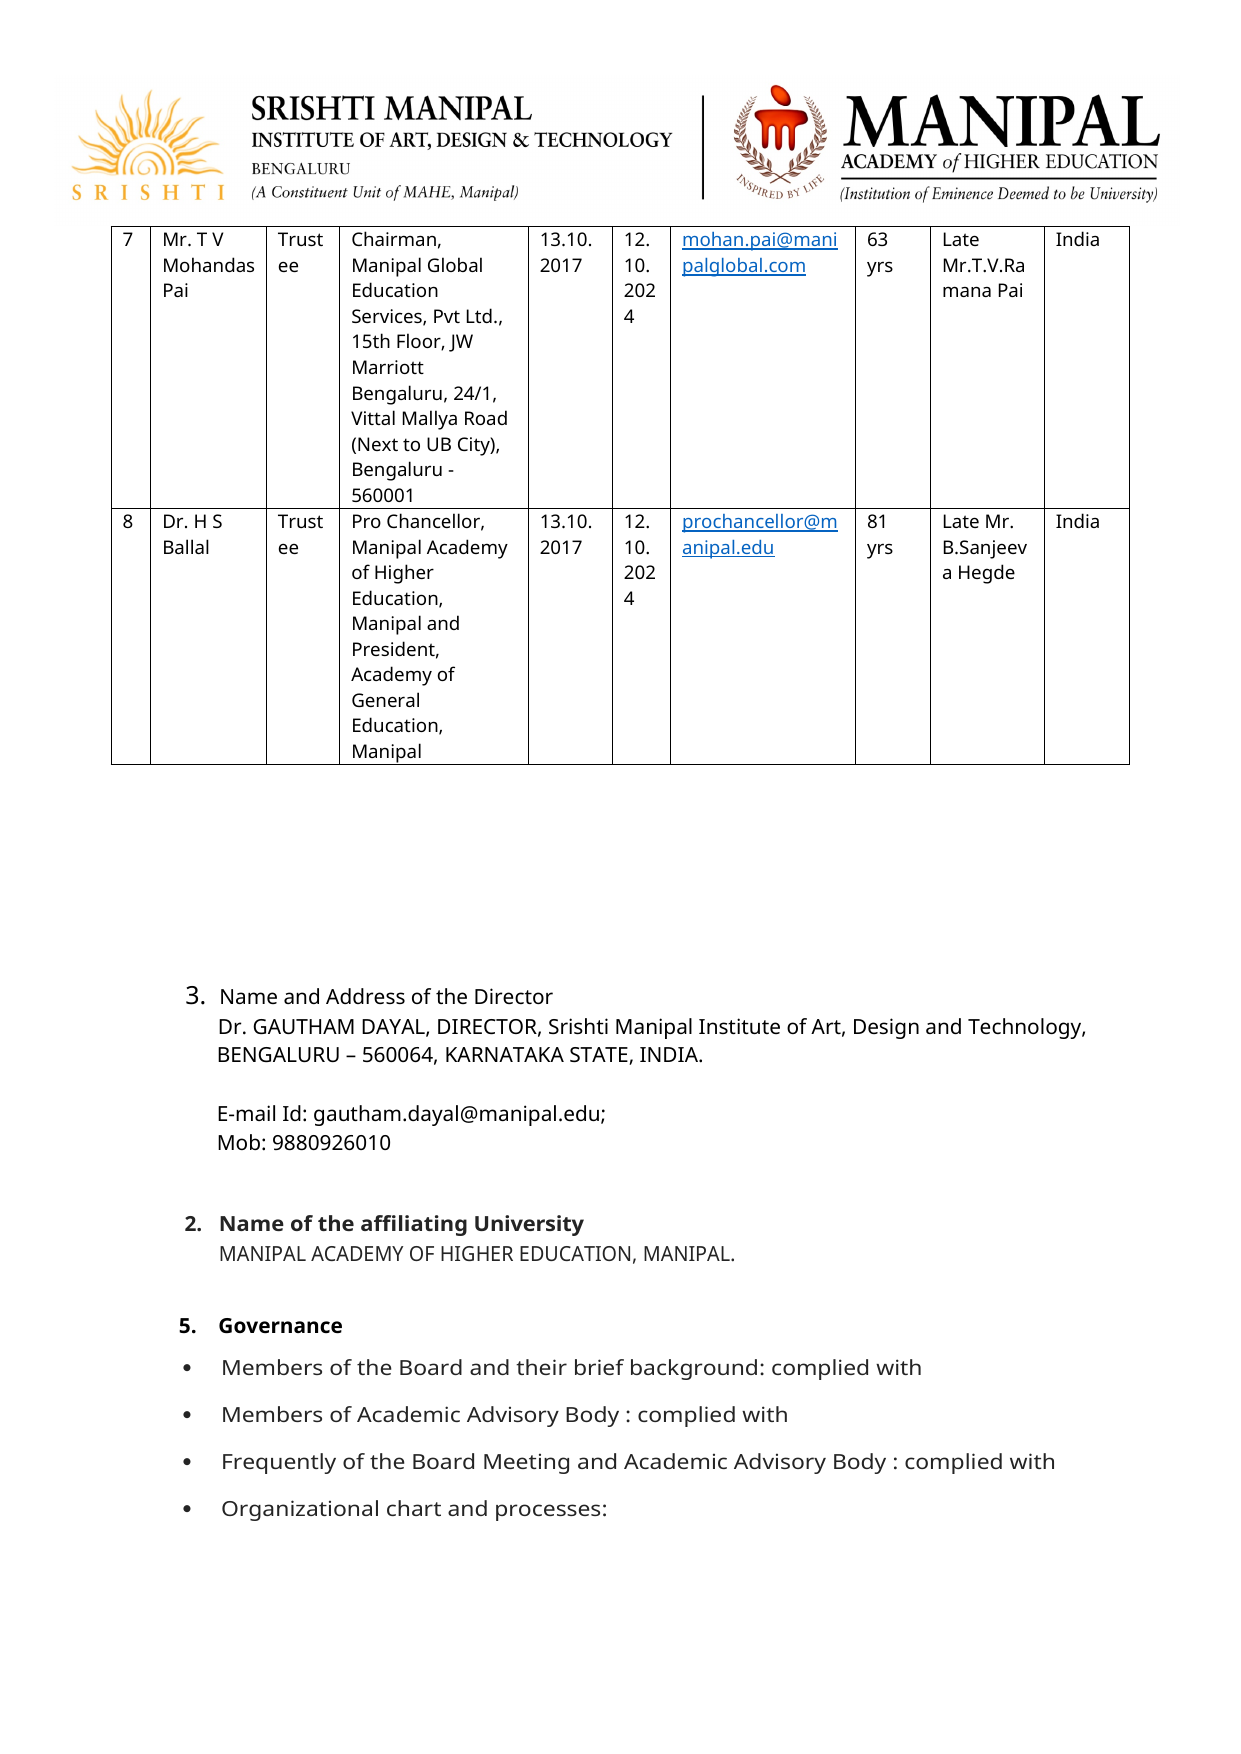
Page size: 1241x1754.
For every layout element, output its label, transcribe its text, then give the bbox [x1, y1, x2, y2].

table_cell 13.10.2017 [529, 227, 612, 507]
table_cell Trustee [267, 509, 339, 764]
text E-mail Id: gautham.dayal@manipal.edu; Mob: 9880926010 [54, 1099, 1228, 1156]
list Organizational chart and processes: [183, 1494, 1063, 1522]
table_cell 12.10.2024 [613, 227, 670, 507]
table_cell 63 yrs [856, 227, 930, 507]
table_cell Pro Chancellor, Manipal Academy of Higher Education, Manipal and President, Academy of General Education, Manipal [340, 509, 528, 764]
text BENGALURU – 560064, KARNATAKA STATE, INDIA. [54, 1040, 1228, 1069]
table_cell 12.10.2024 [613, 509, 670, 764]
picture [54, 75, 1180, 226]
table_cell Dr. H S Ballal [151, 509, 266, 764]
table_cell 81 yrs [856, 509, 930, 764]
list Name of the affiliating University [184, 1209, 1228, 1238]
table_cell Late Mr.T.V.Ramana Pai [931, 227, 1044, 507]
table_cell India [1045, 227, 1129, 507]
table_cell 7 [112, 227, 150, 507]
text 3. Name and Address of the Director Dr. GAUTHAM DAYAL, DIRECTOR, Srishti Manipal Institute of Art, Design and Technology, [185, 978, 1228, 1040]
table_cell Trustee [267, 227, 339, 507]
table_cell mohan.pai@manipalglobal.com [671, 227, 855, 507]
text MANIPAL ACADEMY OF HIGHER EDUCATION, MANIPAL. [219, 1239, 1228, 1268]
text 5. Governance [54, 1311, 1228, 1339]
list Frequently of the Board Meeting and Academic Advisory Body : complied with [183, 1447, 1063, 1475]
table_cell Chairman, Manipal Global Education Services, Pvt Ltd., 15th Floor, JW Marriott Bengaluru, 24/1, Vittal Mallya Road (Next to UB City), Bengaluru - 560001 [340, 227, 528, 507]
table_cell India [1045, 509, 1129, 764]
table_cell Late Mr. B.Sanjeeva Hegde [931, 509, 1044, 764]
list Members of Academic Advisory Body : complied with [183, 1400, 1063, 1428]
table_cell 8 [112, 509, 150, 764]
table_cell Mr. T V Mohandas Pai [151, 227, 266, 507]
table_cell 13.10.2017 [529, 509, 612, 764]
list Members of the Board and their brief background: complied with [183, 1353, 1063, 1382]
table_cell prochancellor@manipal.edu [671, 509, 855, 764]
